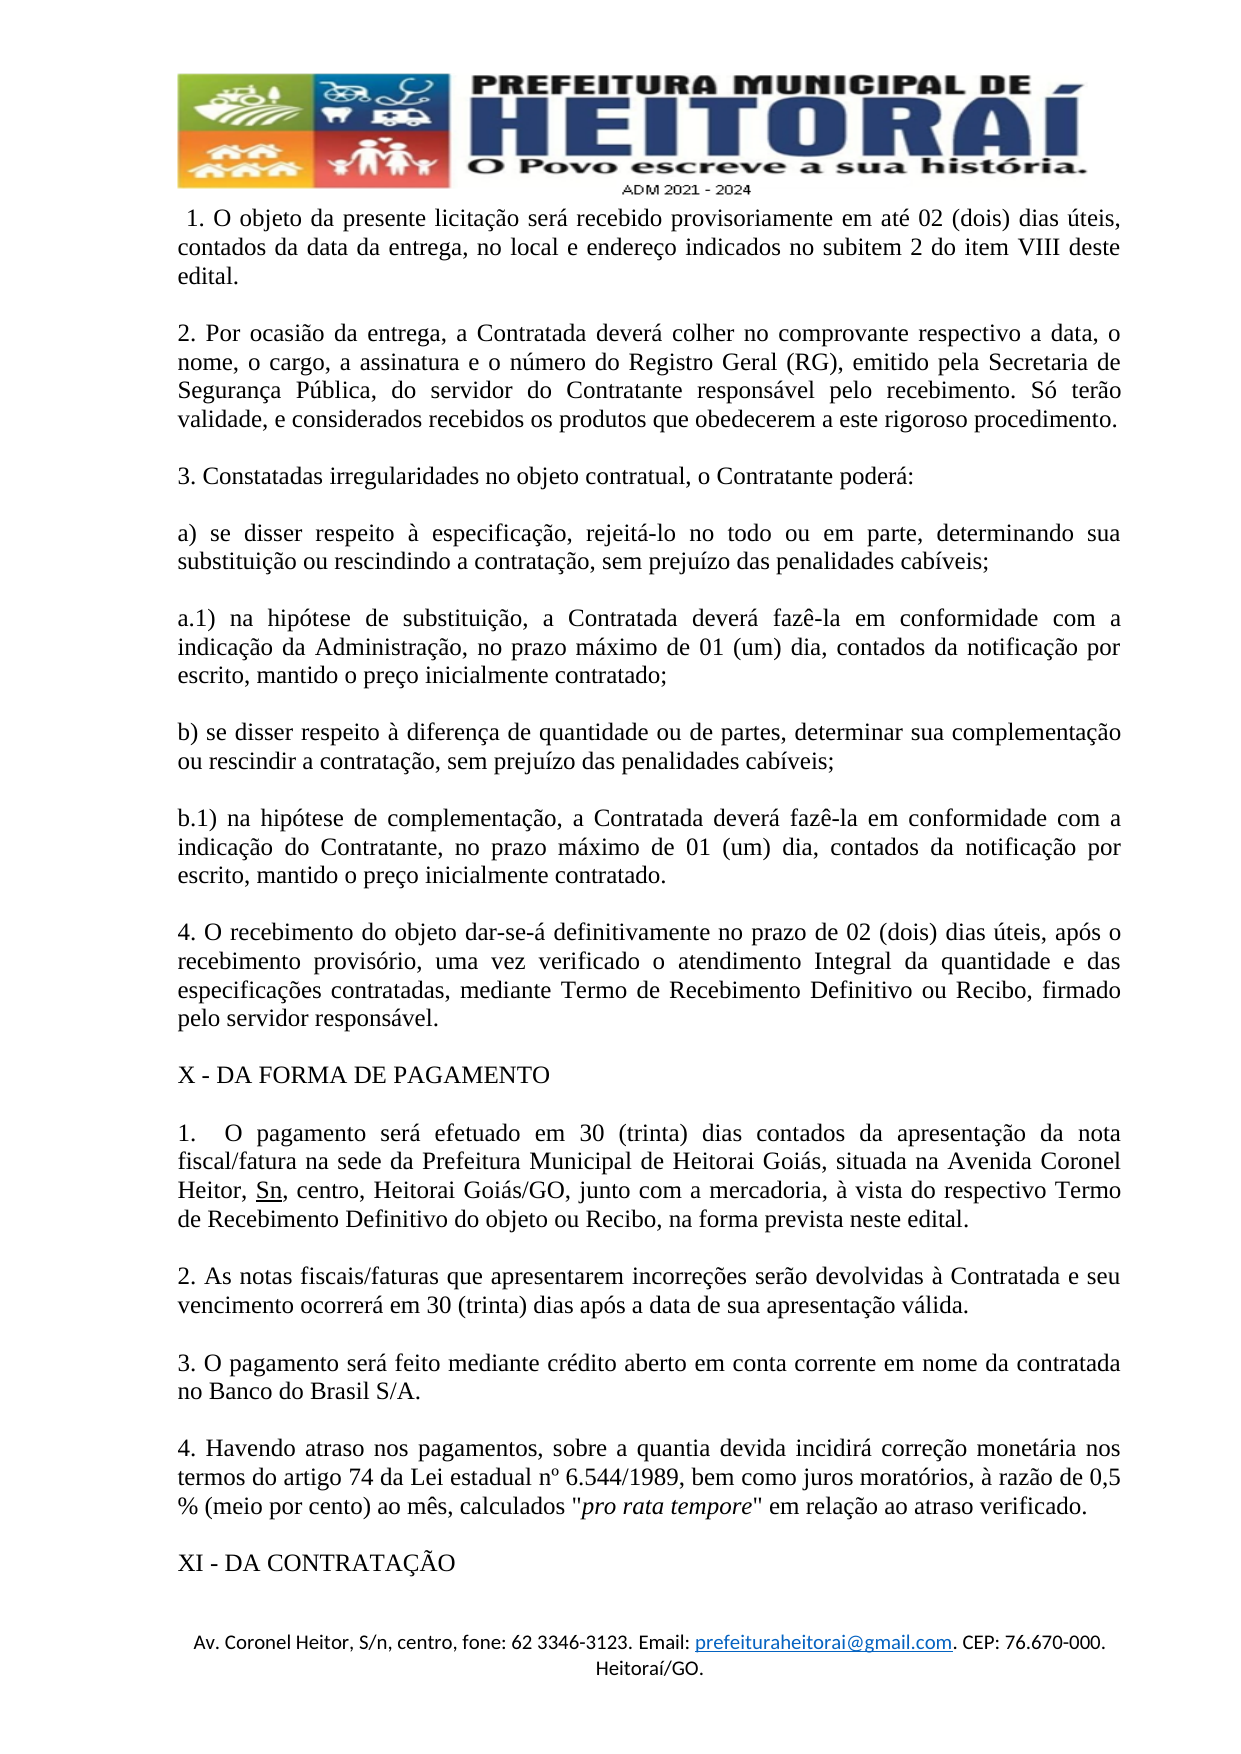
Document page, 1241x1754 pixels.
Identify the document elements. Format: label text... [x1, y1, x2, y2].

picture [177, 73, 1106, 204]
text 1. O objeto da presente licitação será recebido provisoriamente em até 02 (dois) dias úteis, contados da data da entrega, no local e endereço indicados no subitem 2 do item VIII deste edital. [177, 203, 1122, 290]
text 2. As notas fiscais/faturas que apresentarem incorreções serão devolvidas à Contratada e seu vencimento ocorrerá em 30 (trinta) dias após a data de sua apresentação válida. [177, 1261, 1122, 1319]
text a.1) na hipótese de substituição, a Contratada deverá fazê-la em conformidade com a indicação da Administração, no prazo máximo de 01 (um) dia, contados da notificação por escrito, mantido o preço inicialmente contratado; [177, 603, 1122, 689]
text b) se disser respeito à diferença de quantidade ou de partes, determinar sua complementação ou rescindir a contratação, sem prejuízo das penalidades cabíveis; [177, 717, 1122, 775]
text b.1) na hipótese de complementação, a Contratada deverá fazê-la em conformidade com a indicação do Contratante, no prazo máximo de 01 (um) dia, contados da notificação por escrito, mantido o preço inicialmente contratado. [177, 803, 1122, 889]
text 1. O pagamento será efetuado em 30 (trinta) dias contados da apresentação da nota fiscal/fatura na sede da Prefeitura Municipal de Heitorai Goiás, situada na Avenida Coronel Heitor, Sn, centro, Heitorai Goiás/GO, junto com a mercadoria, à vista do respectivo Termo de Recebimento Definitivo do objeto ou Recibo, na forma prevista neste edital. [177, 1118, 1122, 1233]
text 3. O pagamento será feito mediante crédito aberto em conta corrente em nome da contratada no Banco do Brasil S/A. [177, 1348, 1122, 1405]
text 4. Havendo atraso nos pagamentos, sobre a quantia devida incidirá correção monetária nos termos do artigo 74 da Lei estadual nº 6.544/1989, bem como juros moratórios, à razão de 0,5 % (meio por cento) ao mês, calculados "pro rata tempore" em relação ao atraso verificado. [177, 1433, 1122, 1519]
text X - DA FORMA DE PAGAMENTO [177, 1060, 1122, 1089]
text 2. Por ocasião da entrega, a Contratada deverá colher no comprovante respectivo a data, o nome, o cargo, a assinatura e o número do Registro Geral (RG), emitido pela Secretaria de Segurança Pública, do servidor do Contratante responsável pelo recebimento. Só terão validade, e considerados recebidos os produtos que obedecerem a este rigoroso procedimento. [177, 318, 1122, 433]
text a) se disser respeito à especificação, rejeitá-lo no todo ou em parte, determinando sua substituição ou rescindindo a contratação, sem prejuízo das penalidades cabíveis; [177, 518, 1122, 575]
text 4. O recebimento do objeto dar-se-á definitivamente no prazo de 02 (dois) dias úteis, após o recebimento provisório, uma vez verificado o atendimento Integral da quantidade e das especificações contratadas, mediante Termo de Recebimento Definitivo ou Recibo, firmado pelo servidor responsável. [177, 917, 1122, 1032]
text XI - DA CONTRATAÇÃO [177, 1548, 1122, 1577]
text 3. Constatadas irregularidades no objeto contratual, o Contratante poderá: [177, 461, 1122, 489]
